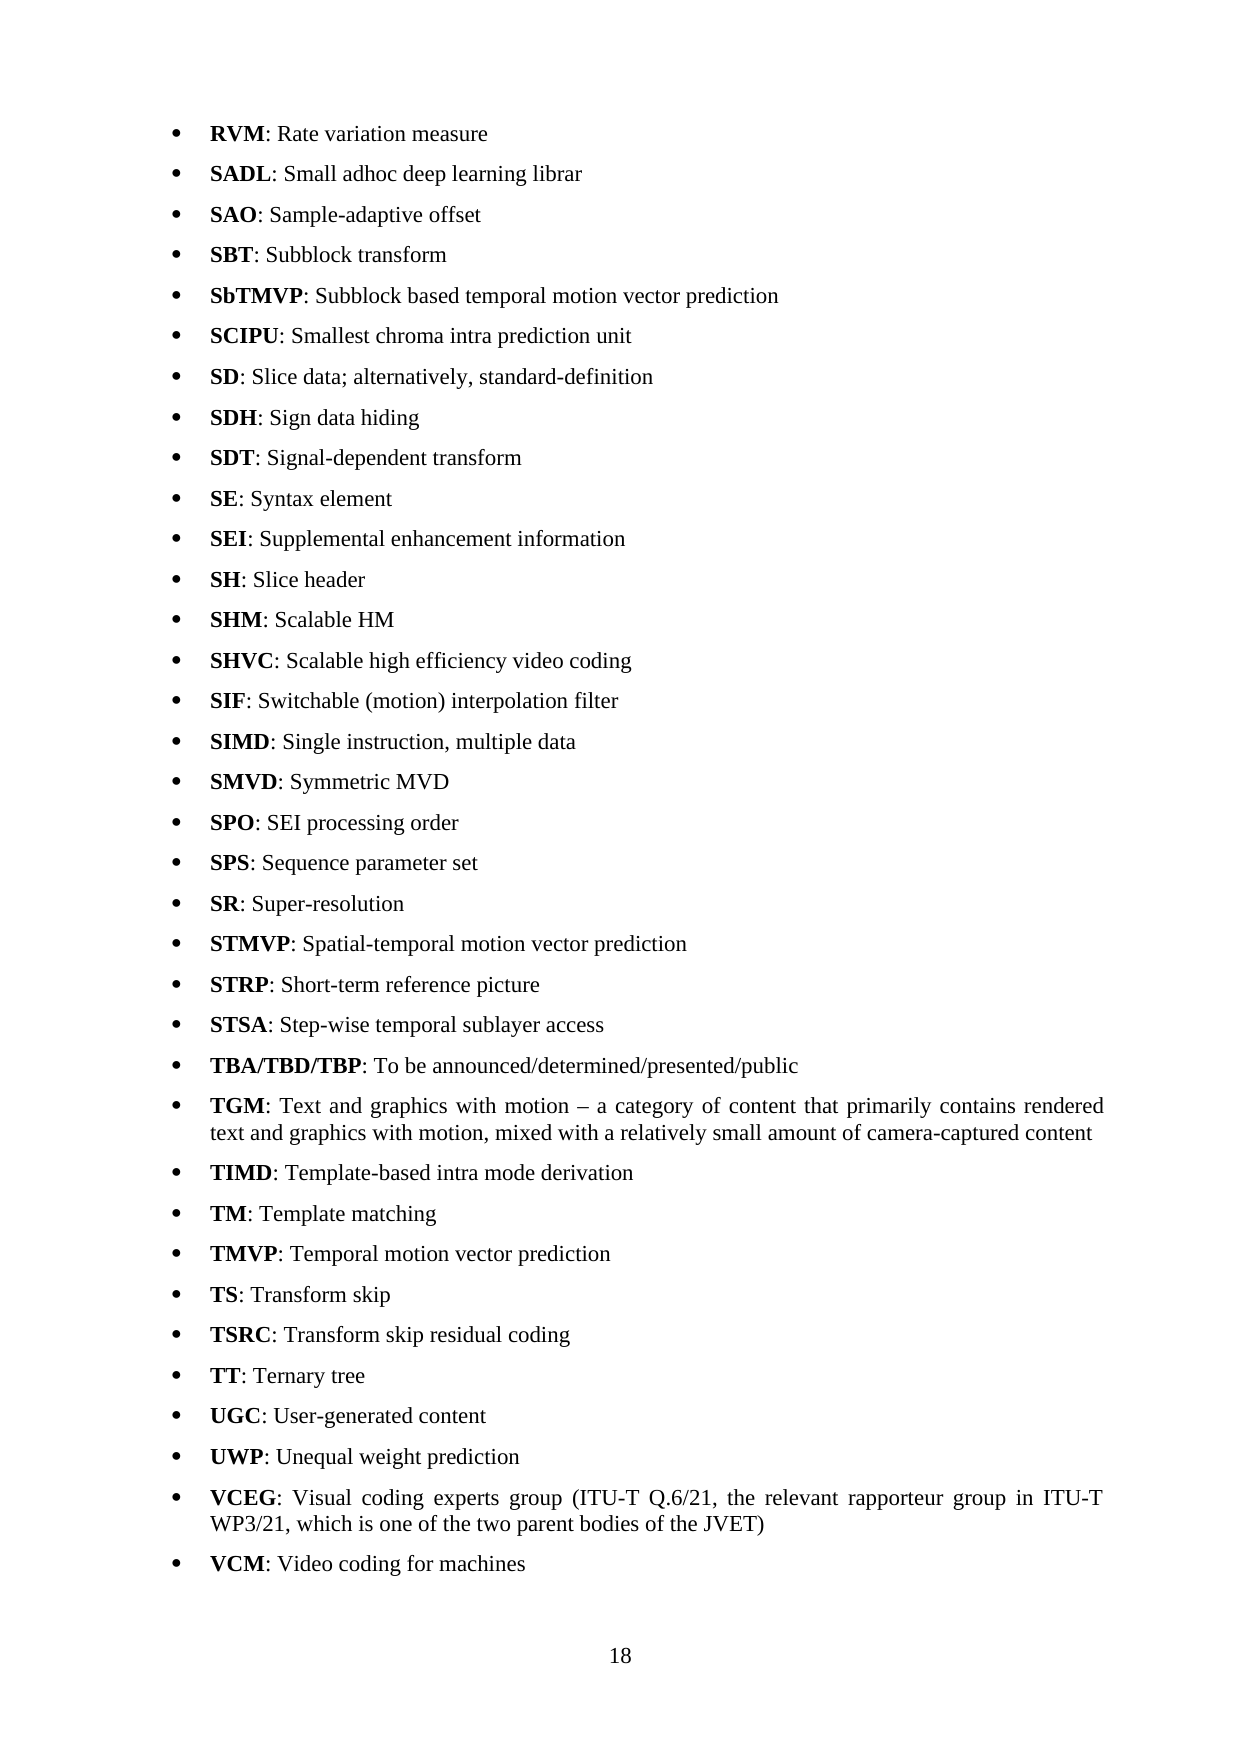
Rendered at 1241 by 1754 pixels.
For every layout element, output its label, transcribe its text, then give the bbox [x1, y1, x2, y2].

list TT: Ternary tree [172, 1362, 1105, 1388]
list VCM: Video coding for machines [172, 1550, 1105, 1577]
list SMVD: Symmetric MVD [172, 768, 1105, 795]
list SCIPU: Smallest chroma intra prediction unit [172, 323, 1105, 349]
list STSA: Step-wise temporal sublayer access [172, 1011, 1105, 1038]
list SHM: Scalable HM [172, 606, 1105, 633]
list SD: Slice data; alternatively, standard-definition [172, 363, 1105, 389]
list SE: Syntax element [172, 485, 1105, 511]
list SAO: Sample-adaptive offset [172, 201, 1105, 227]
list SHVC: Scalable high efficiency video coding [172, 647, 1105, 673]
list VCEG: Visual coding experts group (ITU-T Q.6/21, the relevant rapporteur group in ITU-T WP3/21, which is one of the two parent bodies of the JVET) [172, 1483, 1105, 1536]
list SbTMVP: Subblock based temporal motion vector prediction [172, 282, 1105, 308]
list SH: Slice header [172, 566, 1105, 592]
list TS: Transform skip [172, 1281, 1105, 1307]
list SBT: Subblock transform [172, 242, 1105, 268]
list SIF: Switchable (motion) interpolation filter [172, 687, 1105, 714]
list SPO: SEI processing order [172, 809, 1105, 835]
list SIMD: Single instruction, multiple data [172, 728, 1105, 754]
list TSRC: Transform skip residual coding [172, 1321, 1105, 1348]
list SDT: Signal-dependent transform [172, 444, 1105, 471]
list TBA/TBD/TBP: To be announced/determined/presented/public [172, 1052, 1105, 1078]
list TIMD: Template-based intra mode derivation [172, 1159, 1105, 1186]
list TGM: Text and graphics with motion – a category of content that primarily contains rendered text and graphics with motion, mixed with a relatively small amount of camera-captured content [172, 1092, 1105, 1145]
list SEI: Supplemental enhancement information [172, 525, 1105, 552]
list TM: Template matching [172, 1200, 1105, 1226]
list TMVP: Temporal motion vector prediction [172, 1240, 1105, 1267]
list RVM: Rate variation measure [172, 120, 1105, 146]
list SPS: Sequence parameter set [172, 849, 1105, 876]
list STRP: Short-term reference picture [172, 971, 1105, 997]
list SDH: Sign data hiding [172, 404, 1105, 430]
list STMVP: Spatial-temporal motion vector prediction [172, 930, 1105, 957]
list UGC: User-generated content [172, 1402, 1105, 1429]
list UWP: Unequal weight prediction [172, 1443, 1105, 1469]
list SADL: Small adhoc deep learning librar [172, 161, 1105, 187]
list SR: Super-resolution [172, 890, 1105, 916]
